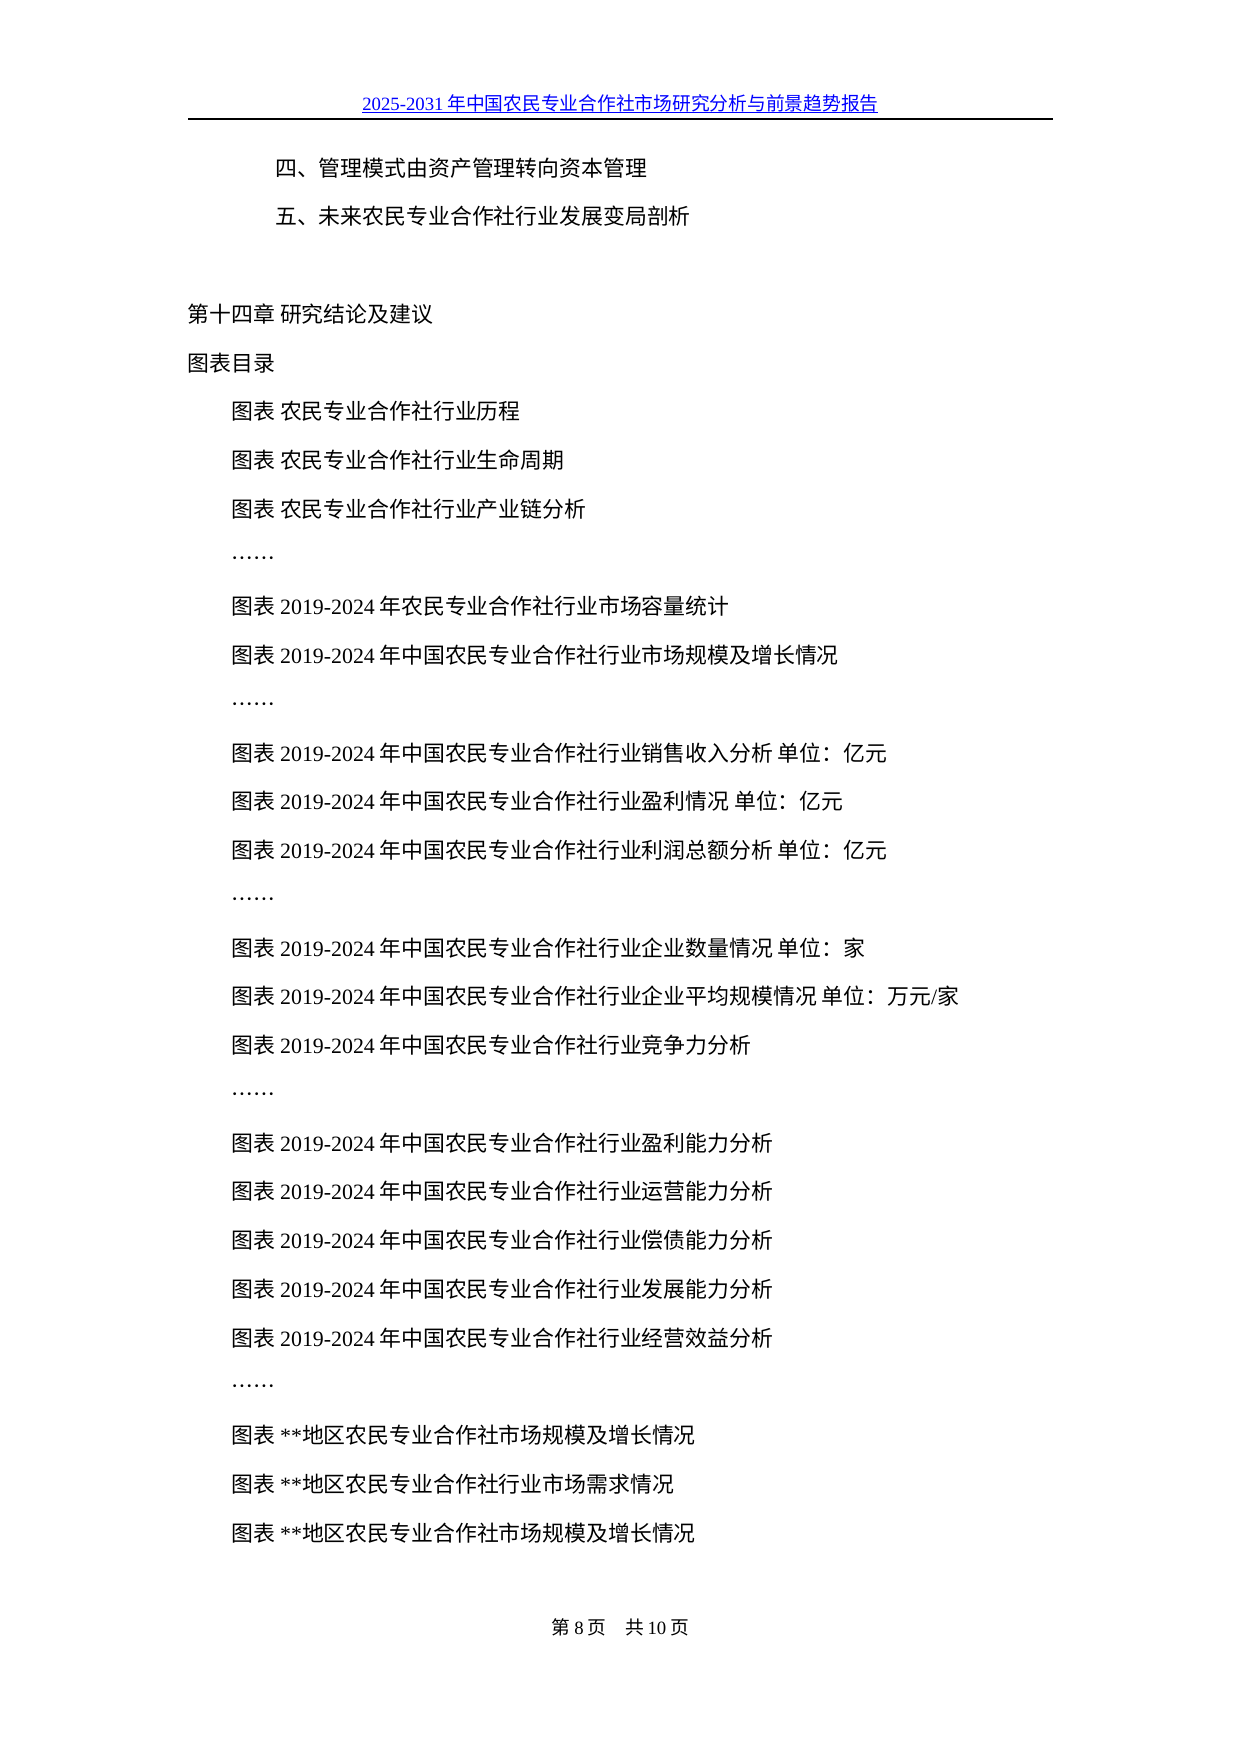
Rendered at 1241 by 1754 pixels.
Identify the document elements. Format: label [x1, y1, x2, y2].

text [187, 150, 1053, 1548]
